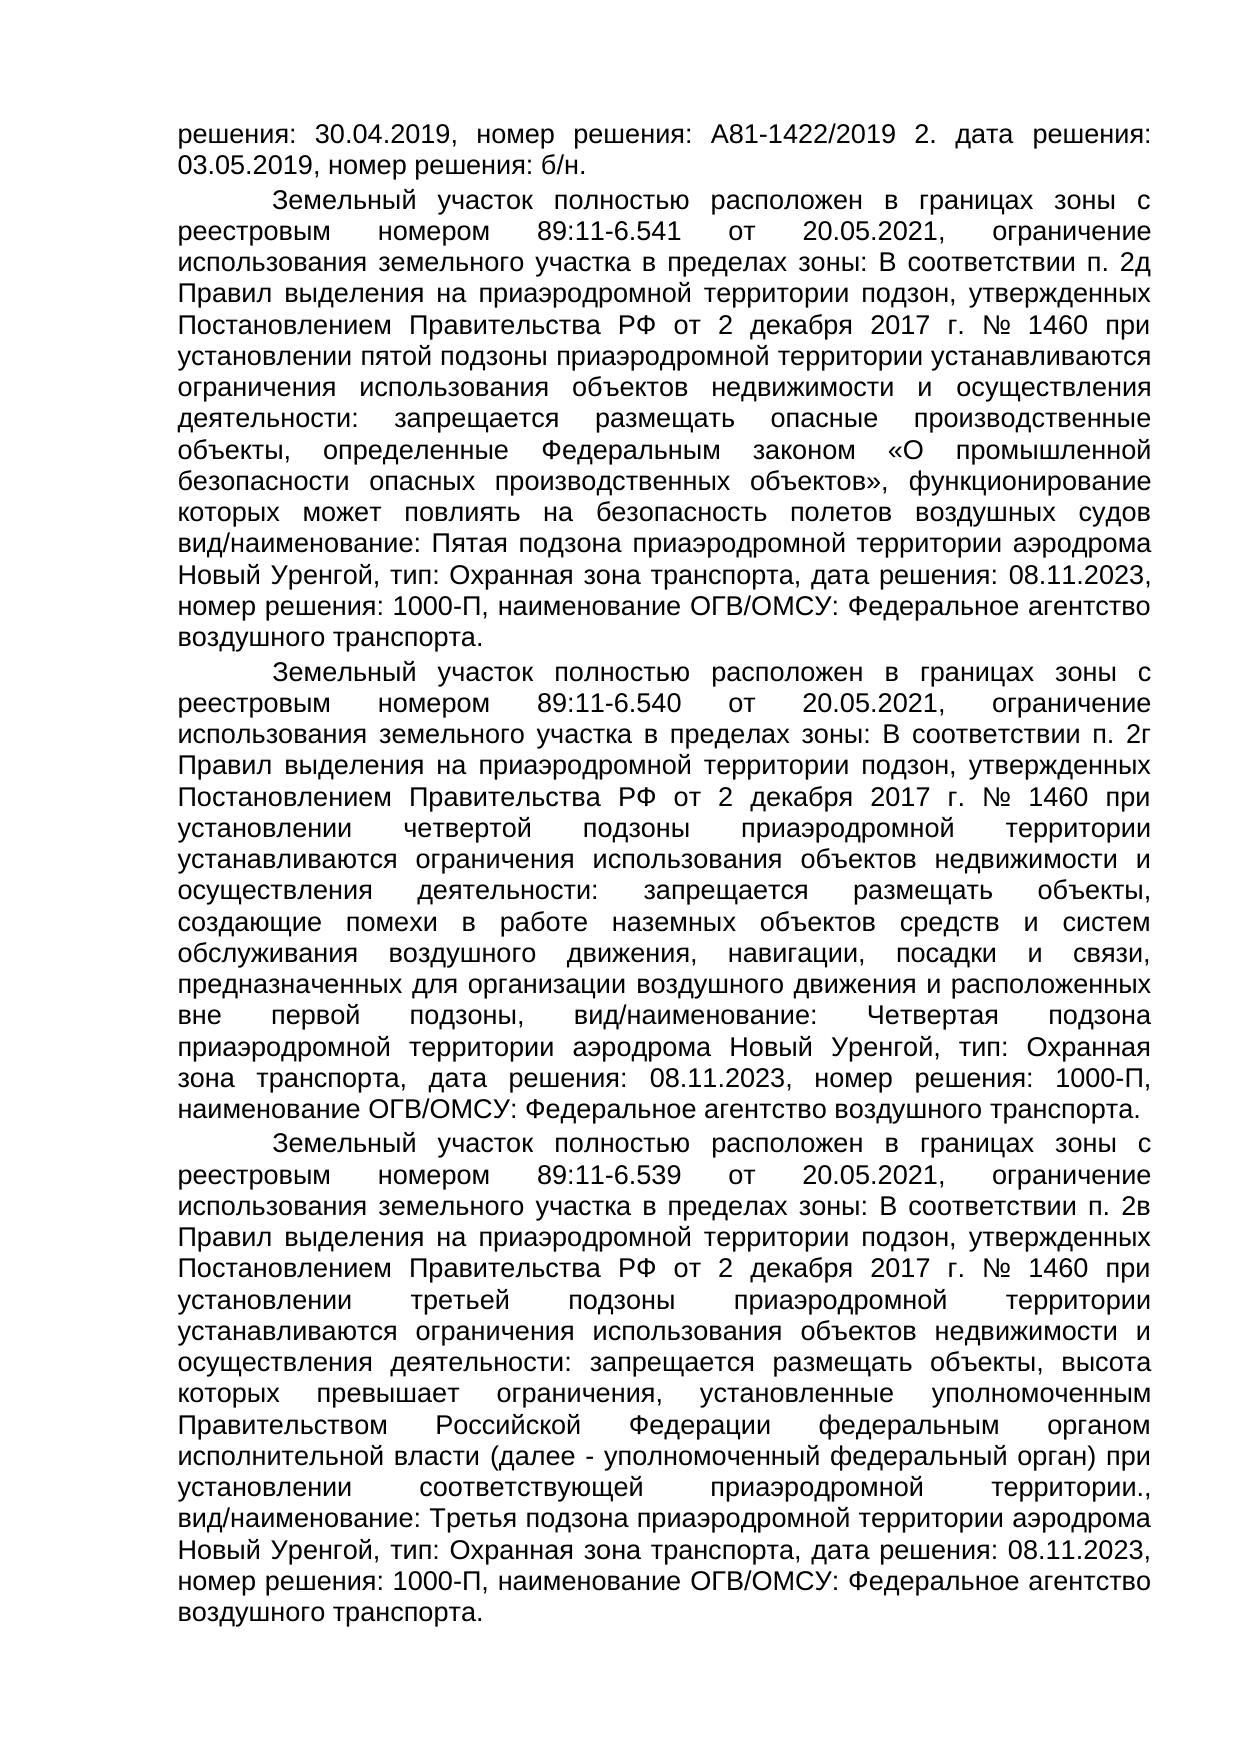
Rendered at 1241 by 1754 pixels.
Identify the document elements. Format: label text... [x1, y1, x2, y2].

text Земельный участок полностью расположен в границах зоны с реестровым номером 89:11-6.540 от 20.05.2021, ограничение использования земельного участка в пределах зоны: В соответствии п. 2г Правил выделения на приаэродромной территории подзон, утвержденных Постановлением Правительства РФ от 2 декабря 2017 г. № 1460 при установлении четвертой подзоны приаэродромной территории устанавливаются ограничения использования объектов недвижимости и осуществления деятельности: запрещается размещать объекты, создающие помехи в работе наземных объектов средств и систем обслуживания воздушного движения, навигации, посадки и связи, предназначенных для организации воздушного движения и расположенных вне первой подзоны, вид/наименование: Четвертая подзона приаэродромной территории аэродрома Новый Уренгой, тип: Охранная зона транспорта, дата решения: 08.11.2023, номер решения: 1000-П, наименование ОГВ/ОМСУ: Федеральное агентство воздушного транспорта. [177, 656, 1152, 1124]
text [177, 118, 1152, 181]
text Земельный участок полностью расположен в границах зоны с реестровым номером 89:11-6.539 от 20.05.2021, ограничение использования земельного участка в пределах зоны: В соответствии п. 2в Правил выделения на приаэродромной территории подзон, утвержденных Постановлением Правительства РФ от 2 декабря 2017 г. № 1460 при установлении третьей подзоны приаэродромной территории устанавливаются ограничения использования объектов недвижимости и осуществления деятельности: запрещается размещать объекты, высота которых превышает ограничения, установленные уполномоченным Правительством Российской Федерации федеральным органом исполнительной власти (далее - уполномоченный федеральный орган) при установлении соответствующей приаэродромной территории., вид/наименование: Третья подзона приаэродромной территории аэродрома Новый Уренгой, тип: Охранная зона транспорта, дата решения: 08.11.2023, номер решения: 1000-П, наименование ОГВ/ОМСУ: Федеральное агентство воздушного транспорта. [177, 1127, 1152, 1627]
text Земельный участок полностью расположен в границах зоны с реестровым номером 89:11-6.541 от 20.05.2021, ограничение использования земельного участка в пределах зоны: В соответствии п. 2д Правил выделения на приаэродромной территории подзон, утвержденных Постановлением Правительства РФ от 2 декабря 2017 г. № 1460 при установлении пятой подзоны приаэродромной территории устанавливаются ограничения использования объектов недвижимости и осуществления деятельности: запрещается размещать опасные производственные объекты, определенные Федеральным законом «О промышленной безопасности опасных производственных объектов», функционирование которых может повлиять на безопасность полетов воздушных судов вид/наименование: Пятая подзона приаэродромной территории аэродрома Новый Уренгой, тип: Охранная зона транспорта, дата решения: 08.11.2023, номер решения: 1000-П, наименование ОГВ/ОМСУ: Федеральное агентство воздушного транспорта. [177, 184, 1152, 652]
